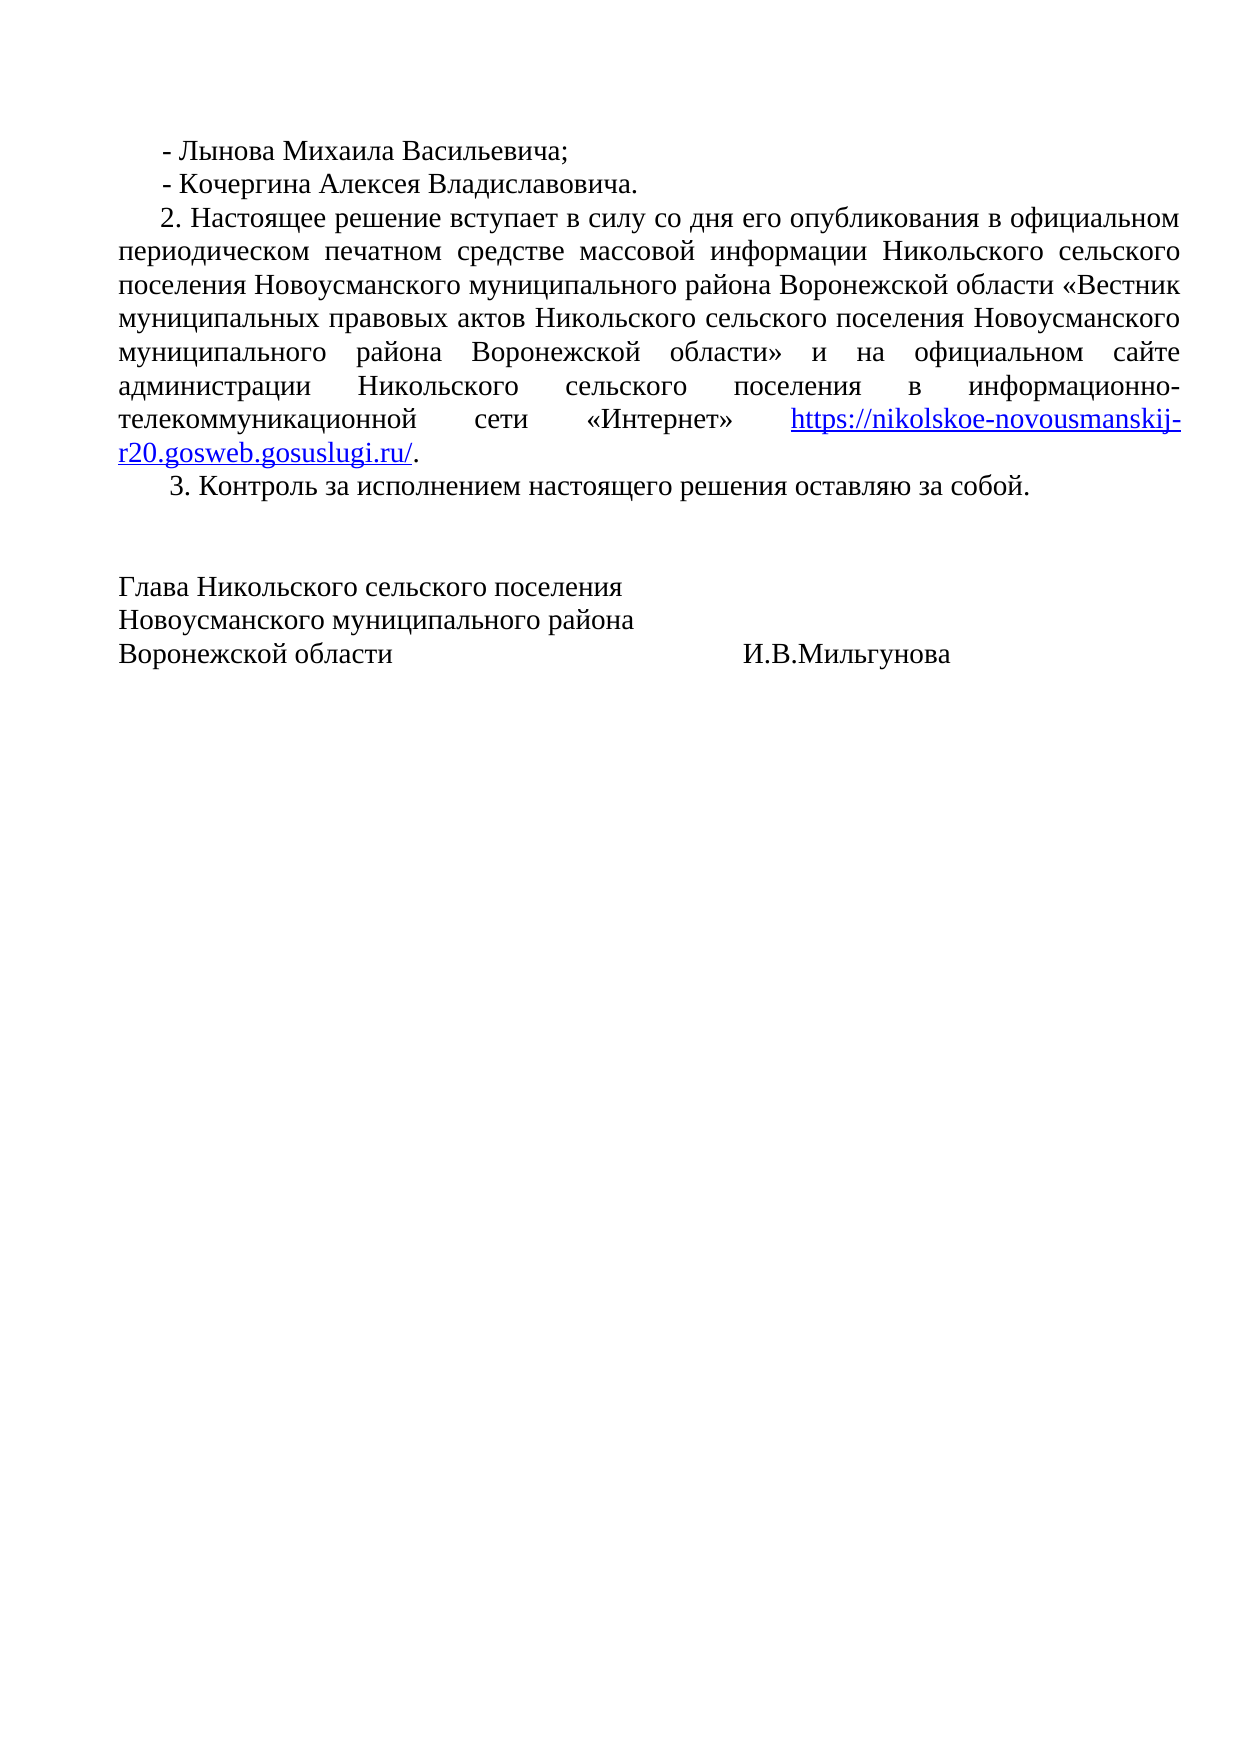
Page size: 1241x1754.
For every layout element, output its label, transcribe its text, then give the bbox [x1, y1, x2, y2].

text 2. Настоящее решение вступает в силу со дня его опубликования в официальном периодическом печатном средстве массовой информации Никольского сельского поселения Новоусманского муниципального района Воронежской области «Вестник муниципальных правовых актов Никольского сельского поселения Новоусманского муниципального района Воронежской области» и на официальном сайте администрации Никольского сельского поселения в информационно-телекоммуникационной сети «Интернет» https://nikolskoe-novousmanskij-r20.gosweb.gosuslugi.ru/. [118, 200, 1181, 468]
text Новоусманского муниципального района [118, 602, 1181, 636]
text Воронежской области И.В.Мильгунова [118, 636, 1181, 669]
text Глава Никольского сельского поселения [118, 569, 1181, 602]
text 3. Контроль за исполнением настоящего решения оставляю за собой. [118, 468, 1181, 502]
text - Кочергина Алексея Владиславовича. [118, 166, 1181, 200]
text - Лынова Михаила Васильевича; [118, 133, 1181, 166]
